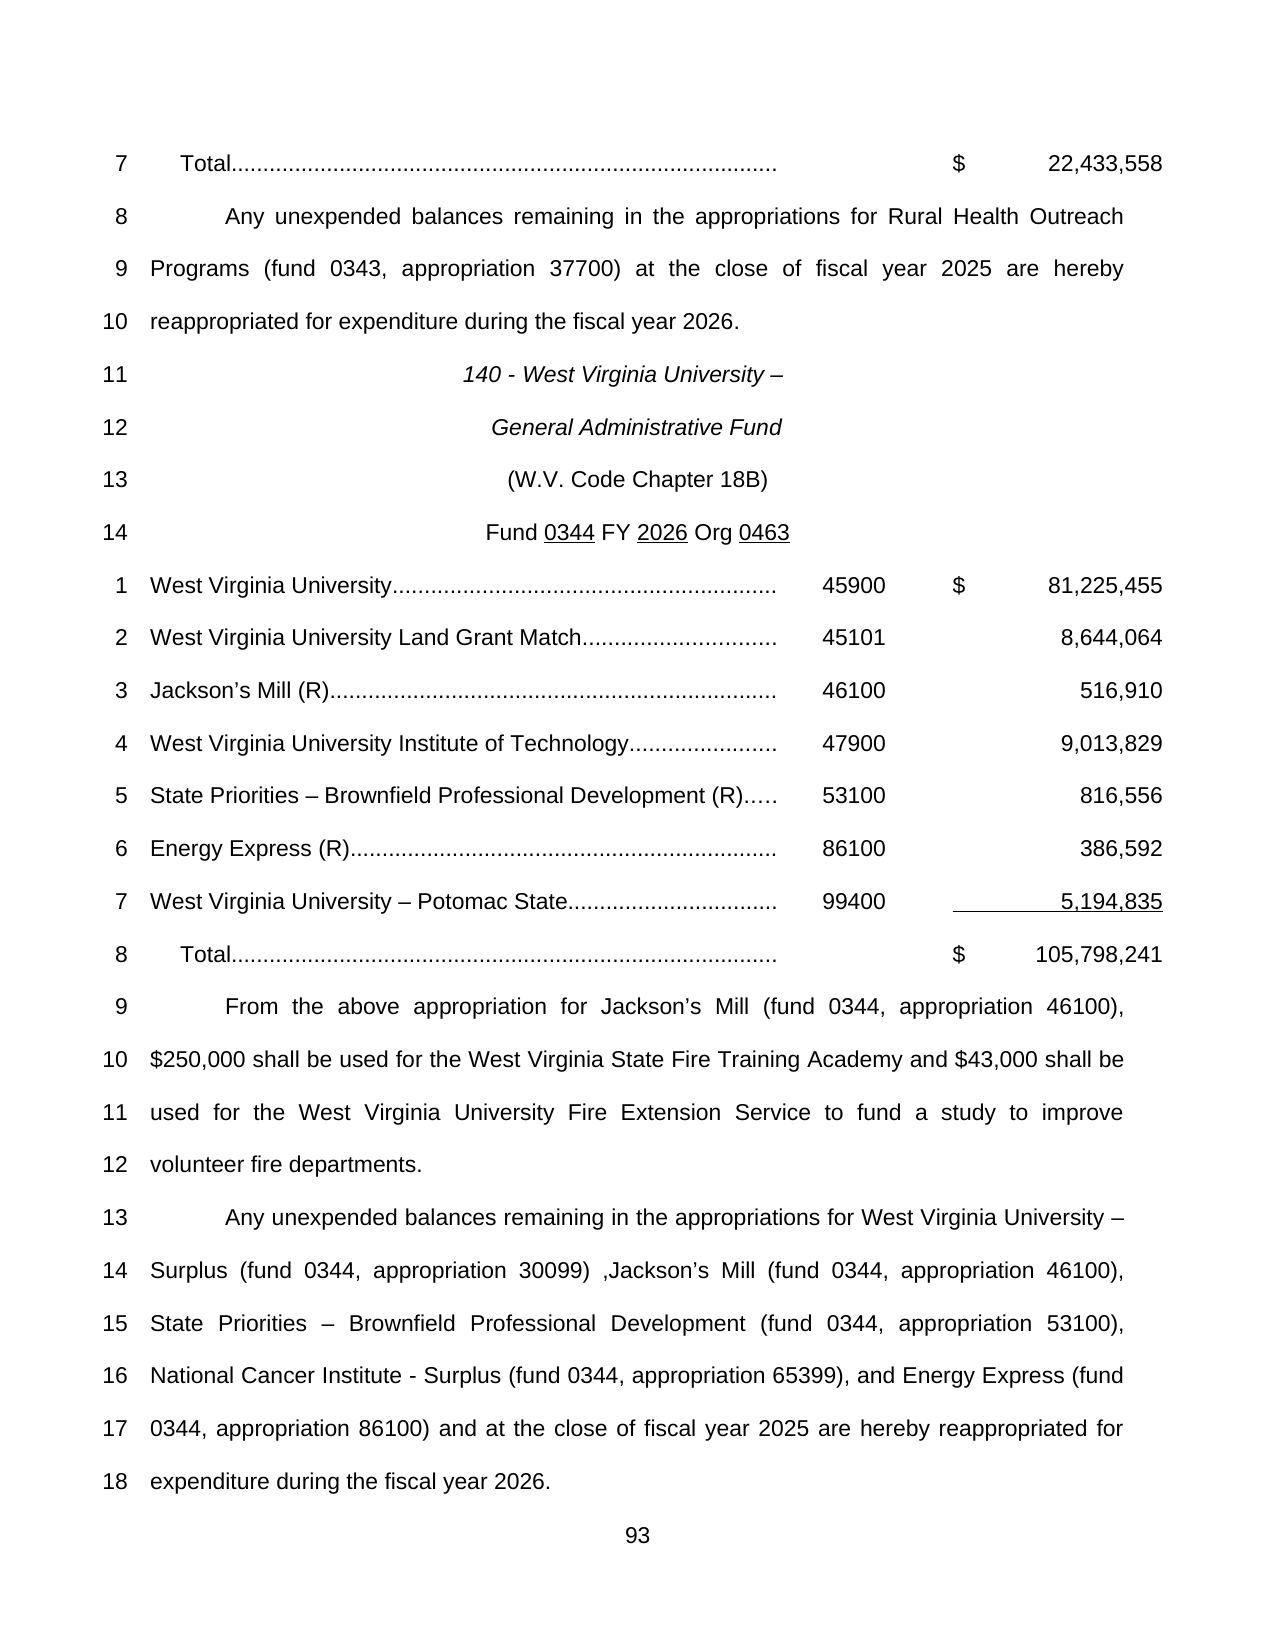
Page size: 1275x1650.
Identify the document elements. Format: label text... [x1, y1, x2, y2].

text Any unexpended balances remaining in the appropriations for West Virginia University – Surplus (fund 0344, appropriation 30099) ,Jackson’s Mill (fund 0344, appropriation 46100), State Priorities – Brownfield Professional Development (fund 0344, appropriation 53100), National Cancer Institute - Surplus (fund 0344, appropriation 65399), and Energy Express (fund 0344, appropriation 86100) and at the close of fiscal year 2025 are hereby reappropriated for expenditure during the fiscal year 2026. [150, 1204, 1125, 1494]
text Energy Express (R) 86100 386,592 [150, 835, 1125, 862]
text Any unexpended balances remaining in the appropriations for Rural Health Outreach Programs (fund 0343, appropriation 37700) at the close of fiscal year 2025 are hereby reappropriated for expenditure during the fiscal year 2026. [150, 203, 1125, 334]
text State Priorities – Brownfield Professional Development (R) 53100 816,556 [150, 782, 1125, 809]
text West Virginia University – Potomac State 99400 5,194,835 [150, 888, 1125, 914]
text Total $ 105,798,241 [150, 941, 1125, 967]
text Fund 0344 FY 2026 Org 0463 [150, 519, 1125, 545]
list West Virginia University – [150, 361, 1125, 387]
text West Virginia University Institute of Technology 47900 9,013,829 [150, 730, 1125, 756]
text West Virginia University 45900 $ 81,225,455 [150, 572, 1125, 598]
text Jackson’s Mill (R) 46100 516,910 [150, 677, 1125, 703]
text From the above appropriation for Jackson’s Mill (fund 0344, appropriation 46100), $250,000 shall be used for the West Virginia State Fire Training Academy and $43,000 shall be used for the West Virginia University Fire Extension Service to fund a study to improve volunteer fire departments. [150, 993, 1125, 1178]
text (W.V. Code Chapter 18B) [150, 466, 1125, 493]
text Total $ 22,433,558 [150, 150, 1125, 176]
text General Administrative Fund [150, 413, 1125, 440]
text West Virginia University Land Grant Match 45101 8,644,064 [150, 624, 1125, 651]
